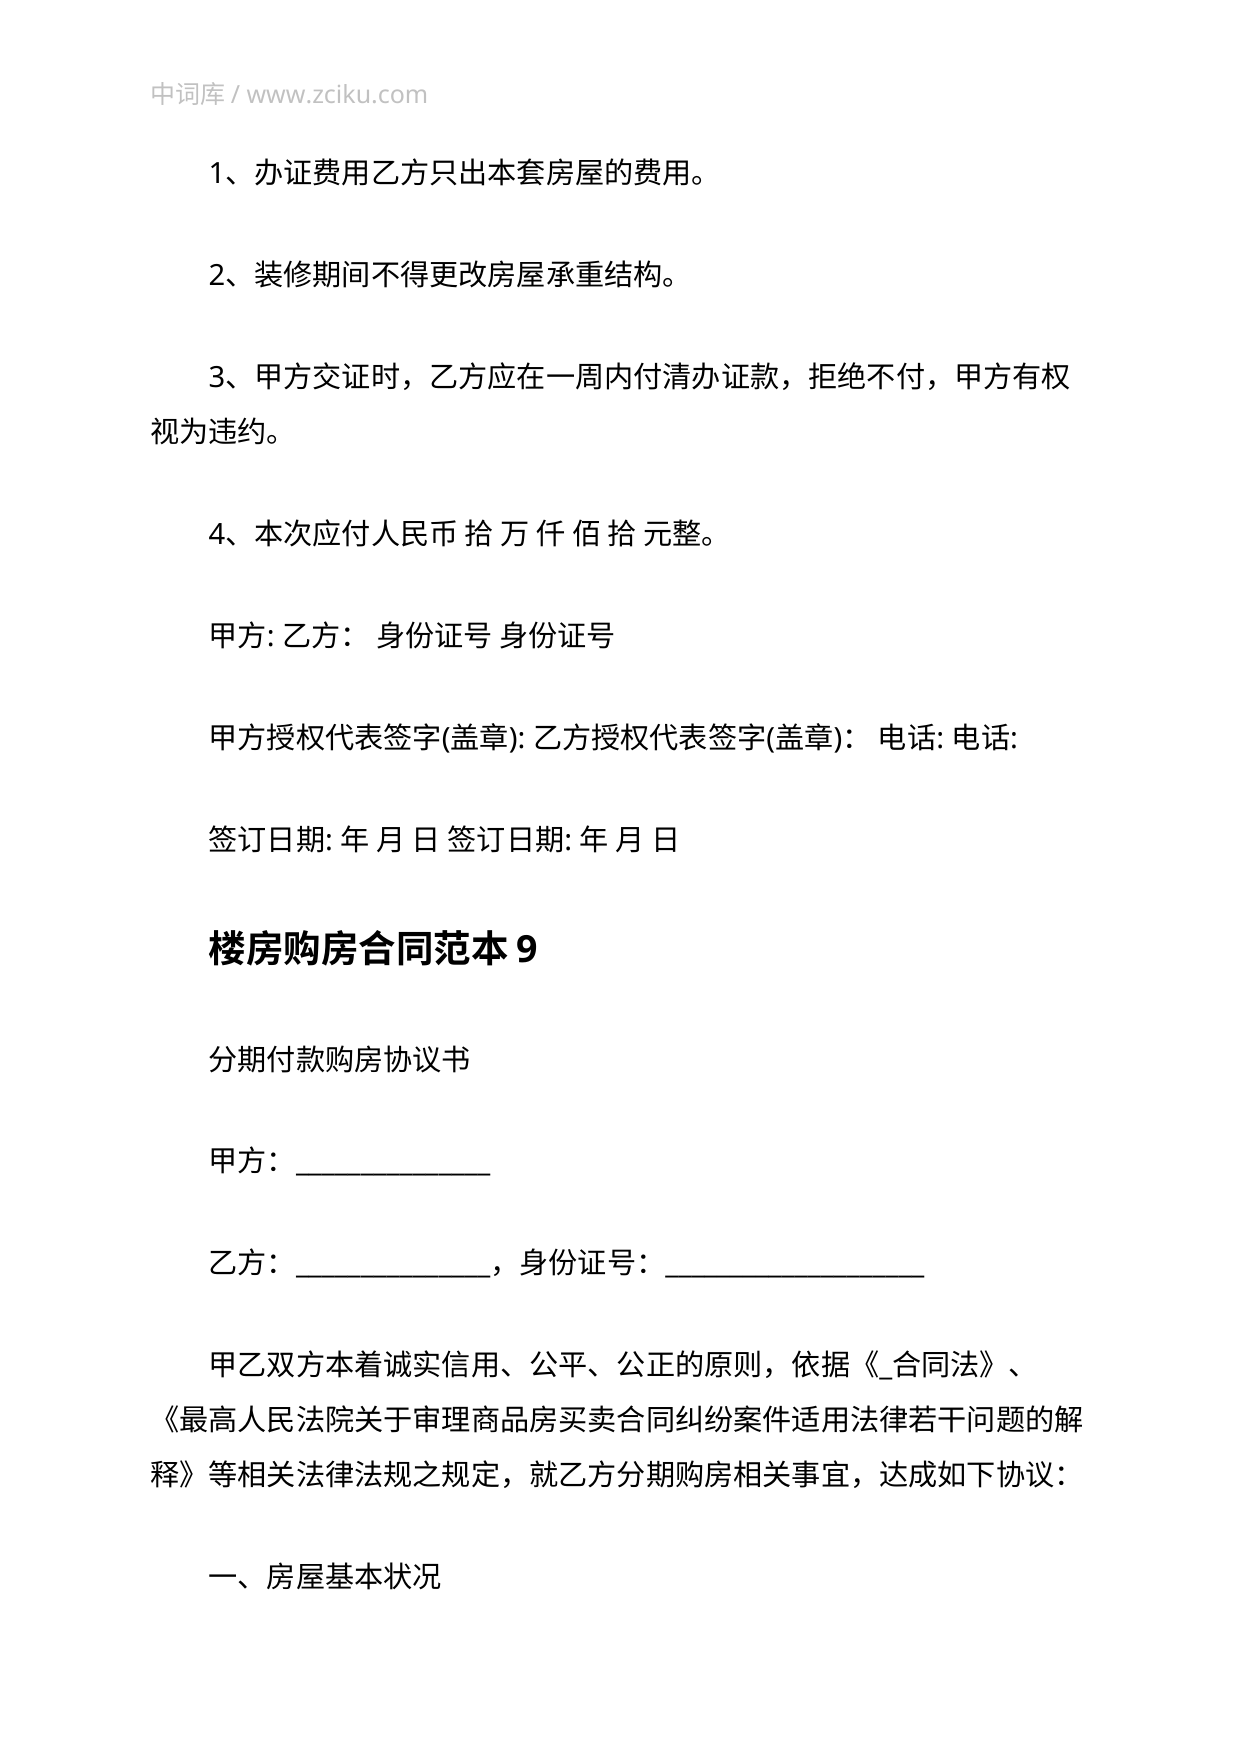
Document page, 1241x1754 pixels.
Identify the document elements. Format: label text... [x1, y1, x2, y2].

text 甲乙双方本着诚实信用、公平、公正的原则，依据《_合同法》、《最高人民法院关于审理商品房买卖合同纠纷案件适用法律若干问题的解释》等相关法律法规之规定，就乙方分期购房相关事宜，达成如下协议： [150, 1342, 1090, 1494]
text 甲方授权代表签字(盖章): 乙方授权代表签字(盖章)： 电话: 电话: [150, 715, 1090, 757]
text 3、甲方交证时，乙方应在一周内付清办证款，拒绝不付，甲方有权视为违约。 [150, 354, 1090, 451]
text 乙方：_______________，身份证号：____________________ [150, 1240, 1090, 1282]
text 1、办证费用乙方只出本套房屋的费用。 [150, 150, 1090, 192]
text 甲方: 乙方： 身份证号 身份证号 [150, 613, 1090, 655]
text 4、本次应付人民币 拾 万 仟 佰 拾 元整。 [150, 511, 1090, 553]
text 签订日期: 年 月 日 签订日期: 年 月 日 [150, 817, 1090, 859]
text 甲方：_______________ [150, 1138, 1090, 1180]
text 一、房屋基本状况 [150, 1554, 1090, 1596]
text 2、装修期间不得更改房屋承重结构。 [150, 252, 1090, 294]
text 分期付款购房协议书 [150, 1036, 1090, 1078]
text 楼房购房合同范本9 [150, 919, 1090, 973]
